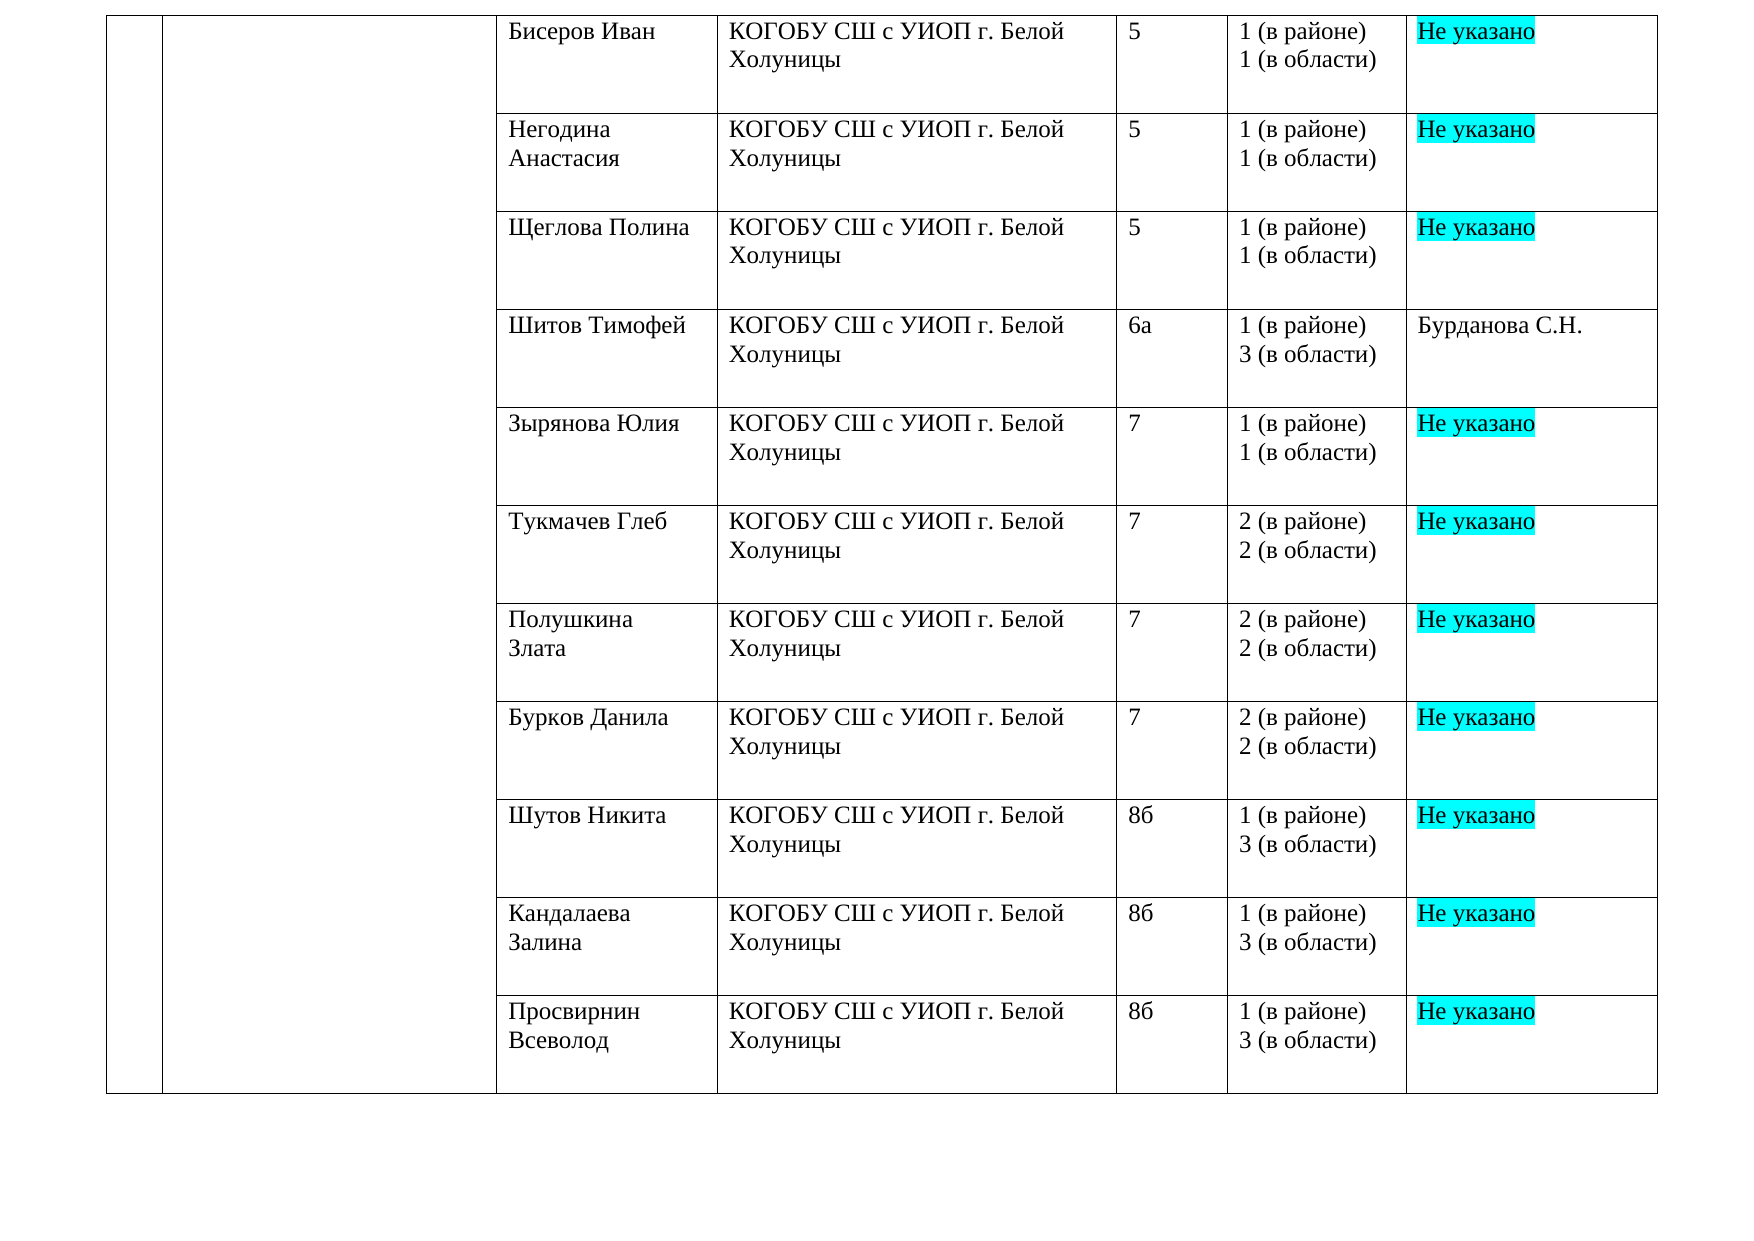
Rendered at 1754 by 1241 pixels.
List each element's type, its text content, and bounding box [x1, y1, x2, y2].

table_cell 7 [1117, 702, 1227, 799]
table_cell Не указано [1407, 408, 1657, 505]
table_cell 8б [1117, 800, 1227, 897]
table_cell Не указано [1407, 114, 1657, 211]
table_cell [1228, 16, 1406, 113]
table_cell Бисеров Иван [497, 16, 717, 113]
table_cell 2 (в районе) 2 (в области) [1228, 702, 1406, 799]
table_cell 7 [1117, 506, 1227, 603]
table_cell 8б [1117, 898, 1227, 995]
table_cell Бурков Данила [497, 702, 717, 799]
table_cell 1 (в районе) 3 (в области) [1228, 800, 1406, 897]
table_cell Полушкина Злата [497, 604, 717, 701]
table_cell 1 (в районе) 3 (в области) [1228, 310, 1406, 407]
table_cell Не указано [1407, 898, 1657, 995]
table_cell Щеглова Полина [497, 212, 717, 309]
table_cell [1228, 996, 1406, 1093]
table_cell 1 (в районе) 1 (в области) [1228, 114, 1406, 211]
table_cell Негодина Анастасия [497, 114, 717, 211]
table_cell 2 (в районе) 2 (в области) [1228, 506, 1406, 603]
table_cell КОГОБУ СШ с УИОП г. Белой Холуницы [718, 702, 1116, 799]
table_cell Кандалаева Залина [497, 898, 717, 995]
table_cell Шитов Тимофей [497, 310, 717, 407]
table_cell 5 [1117, 212, 1227, 309]
table_cell Зырянова Юлия [497, 408, 717, 505]
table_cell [718, 16, 1116, 113]
table_cell Просвирнин Всеволод [497, 996, 717, 1093]
table_cell 1 (в районе) 1 (в области) [1228, 212, 1406, 309]
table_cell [718, 996, 1116, 1093]
table_cell 6а [1117, 310, 1227, 407]
table_cell Бурданова С.Н. [1407, 310, 1657, 407]
table_cell КОГОБУ СШ с УИОП г. Белой Холуницы [718, 506, 1116, 603]
table_cell 2 (в районе) 2 (в области) [1228, 604, 1406, 701]
table_cell 1 (в районе) 1 (в области) [1228, 408, 1406, 505]
table_cell 8б [1117, 996, 1227, 1093]
table_cell КОГОБУ СШ с УИОП г. Белой Холуницы [718, 212, 1116, 309]
table_cell Не указано [1407, 996, 1657, 1093]
table_cell КОГОБУ СШ с УИОП г. Белой Холуницы [718, 310, 1116, 407]
table_cell Не указано [1407, 800, 1657, 897]
table_cell Не указано [1407, 702, 1657, 799]
table_cell КОГОБУ СШ с УИОП г. Белой Холуницы [718, 800, 1116, 897]
table_cell Не указано [1407, 506, 1657, 603]
table_cell 1 (в районе) 3 (в области) [1228, 898, 1406, 995]
table_cell 5 [1117, 114, 1227, 211]
table_cell Не указано [1407, 604, 1657, 701]
table_cell КОГОБУ СШ с УИОП г. Белой Холуницы [718, 604, 1116, 701]
table_cell КОГОБУ СШ с УИОП г. Белой Холуницы [718, 898, 1116, 995]
table_cell Не указано [1407, 16, 1657, 113]
table_cell 7 [1117, 604, 1227, 701]
table_cell Не указано [1407, 212, 1657, 309]
table_cell 5 [1117, 16, 1227, 113]
table_cell 7 [1117, 408, 1227, 505]
table_cell КОГОБУ СШ с УИОП г. Белой Холуницы [718, 408, 1116, 505]
table_cell Тукмачев Глеб [497, 506, 717, 603]
table_cell Шутов Никита [497, 800, 717, 897]
table_cell КОГОБУ СШ с УИОП г. Белой Холуницы [718, 114, 1116, 211]
